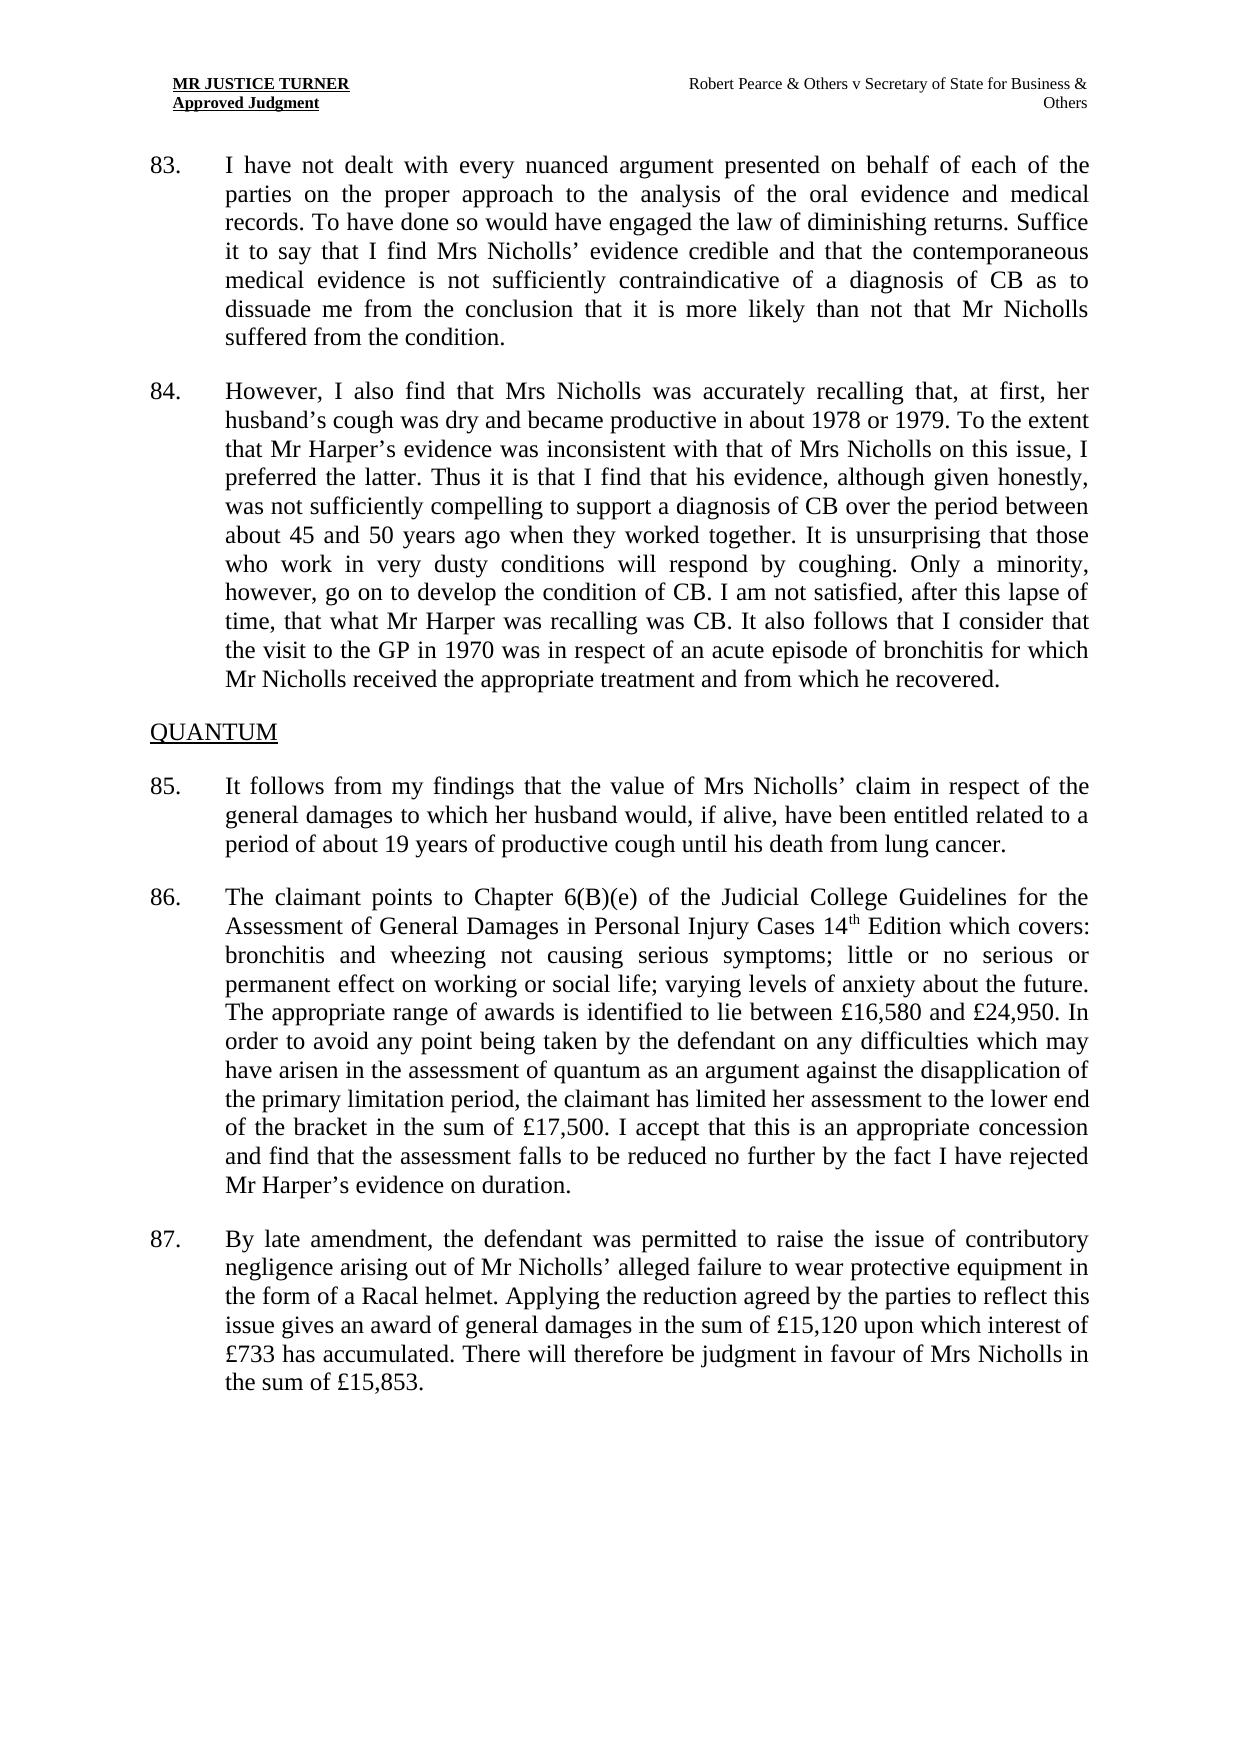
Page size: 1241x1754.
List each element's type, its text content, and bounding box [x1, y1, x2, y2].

text However, I also find that Mrs Nicholls was accurately recalling that, at first, her husband’s cough was dry and became productive in about 1978 or 1979. To the extent that Mr Harper’s evidence was inconsistent with that of Mrs Nicholls on this issue, I preferred the latter. Thus it is that I find that his evidence, although given honestly, was not sufficiently compelling to support a diagnosis of CB over the period between about 45 and 50 years ago when they worked together. It is unsurprising that those who work in very dusty conditions will respond by coughing. Only a minority, however, go on to develop the condition of CB. I am not satisfied, after this lapse of time, that what Mr Harper was recalling was CB. It also follows that I consider that the visit to the GP in 1970 was in respect of an acute episode of bronchitis for which Mr Nicholls received the appropriate treatment and from which he recovered. [150, 376, 1090, 692]
text I have not dealt with every nuanced argument presented on behalf of each of the parties on the proper approach to the analysis of the oral evidence and medical records. To have done so would have engaged the law of diminishing returns. Suffice it to say that I find Mrs Nicholls’ evidence credible and that the contemporaneous medical evidence is not sufficiently contraindicative of a diagnosis of CB as to dissuade me from the conclusion that it is more likely than not that Mr Nicholls suffered from the condition. [150, 150, 1090, 351]
list QUANTUM [150, 717, 1090, 746]
text It follows from my findings that the value of Mrs Nicholls’ claim in respect of the general damages to which her husband would, if alive, have been entitled related to a period of about 19 years of productive cough until his death from lung cancer. [150, 771, 1090, 857]
text By late amendment, the defendant was permitted to raise the issue of contributory negligence arising out of Mr Nicholls’ alleged failure to wear protective equipment in the form of a Racal helmet. Applying the reduction agreed by the parties to reflect this issue gives an award of general damages in the sum of £15,120 upon which interest of £733 has accumulated. There will therefore be judgment in favour of Mrs Nicholls in the sum of £15,853. [150, 1224, 1090, 1396]
text The claimant points to Chapter 6(B)(e) of the Judicial College Guidelines for the Assessment of General Damages in Personal Injury Cases 14th Edition which covers: bronchitis and wheezing not causing serious symptoms; little or no serious or permanent effect on working or social life; varying levels of anxiety about the future. The appropriate range of awards is identified to lie between £16,580 and £24,950. In order to avoid any point being taken by the defendant on any difficulties which may have arisen in the assessment of quantum as an argument against the disapplication of the primary limitation period, the claimant has limited her assessment to the lower end of the bracket in the sum of £17,500. I accept that this is an appropriate concession and find that the assessment falls to be reduced no further by the fact I have rejected Mr Harper’s evidence on duration. [150, 882, 1090, 1199]
